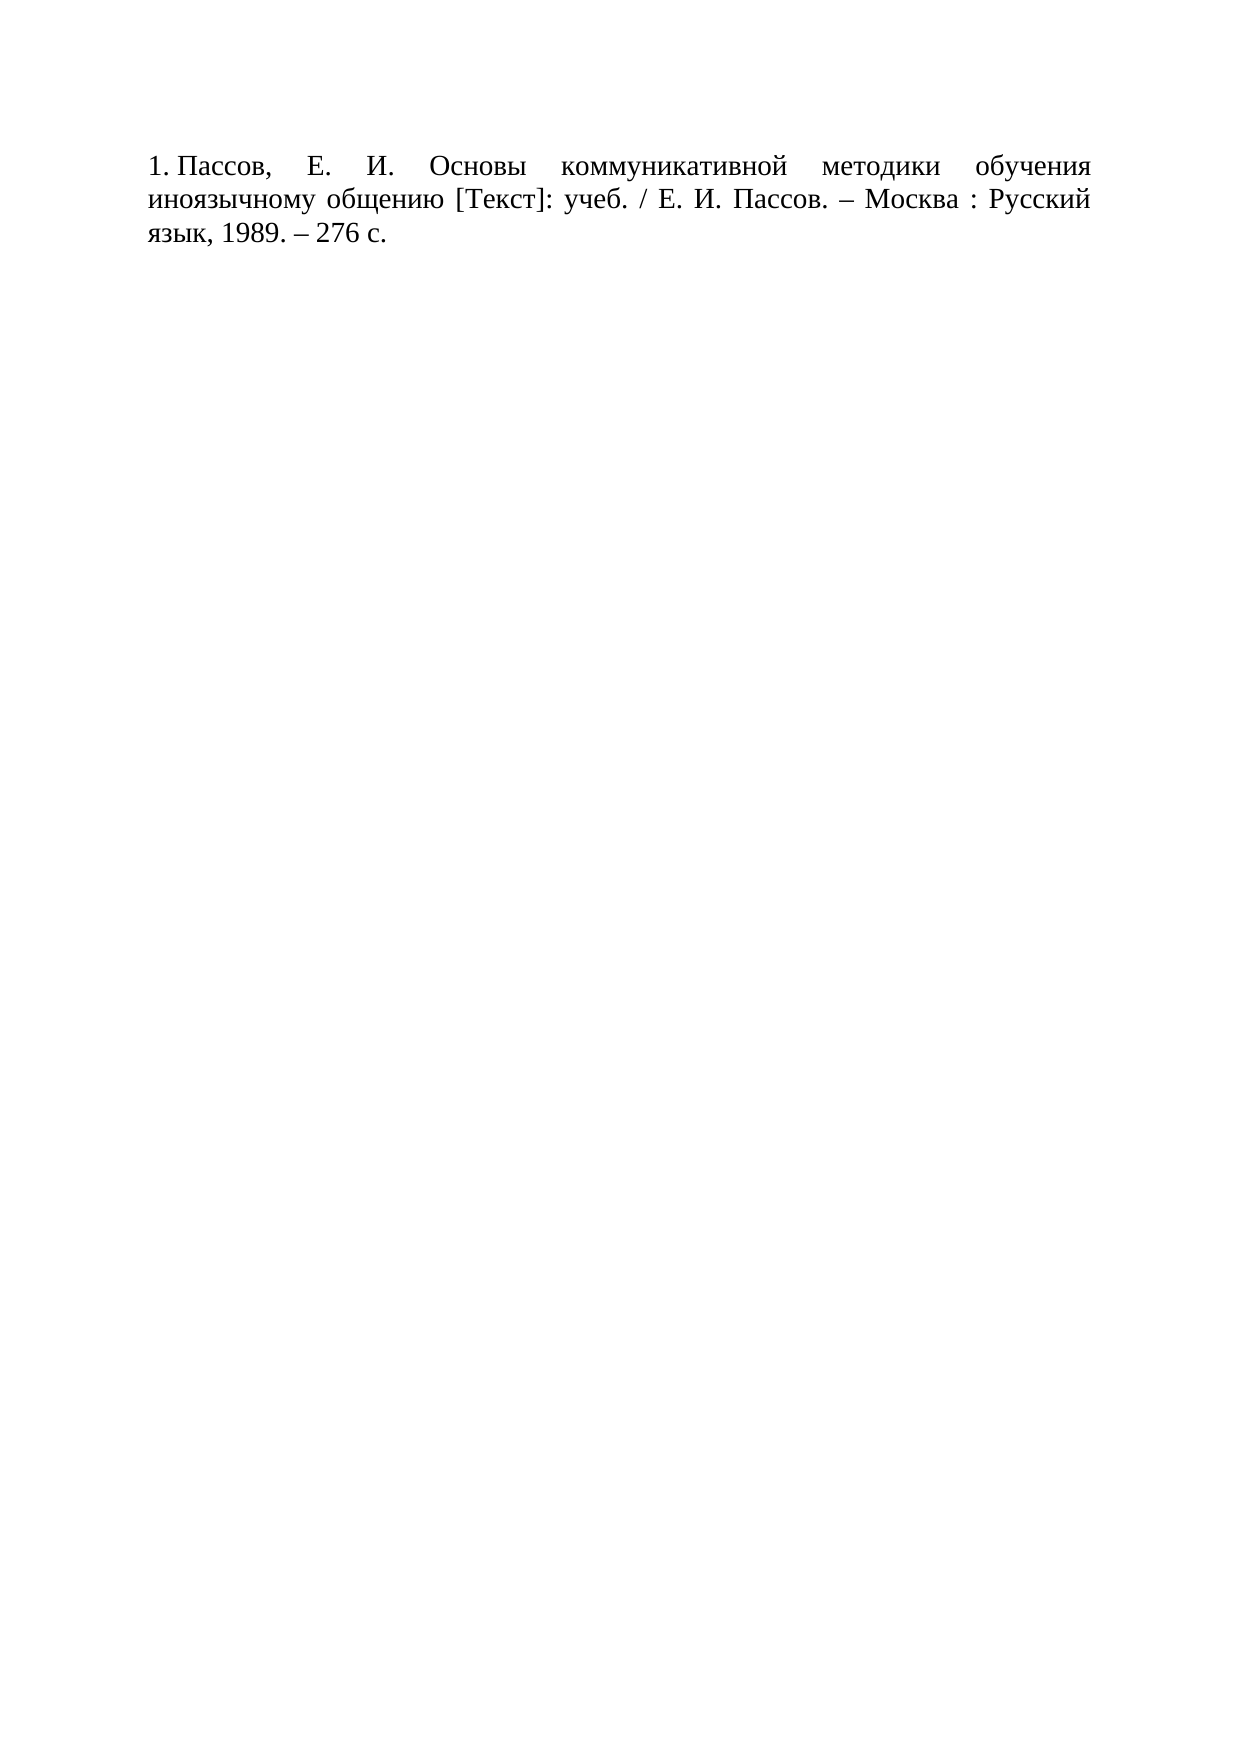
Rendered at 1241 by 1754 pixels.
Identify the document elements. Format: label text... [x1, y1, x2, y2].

list Пассов, Е. И. Основы коммуникативной методики обучения иноязычному общению [Текст]: учеб. / Е. И. Пассов. – Москва : Русский язык, 1989. – 276 с. [148, 148, 1092, 248]
